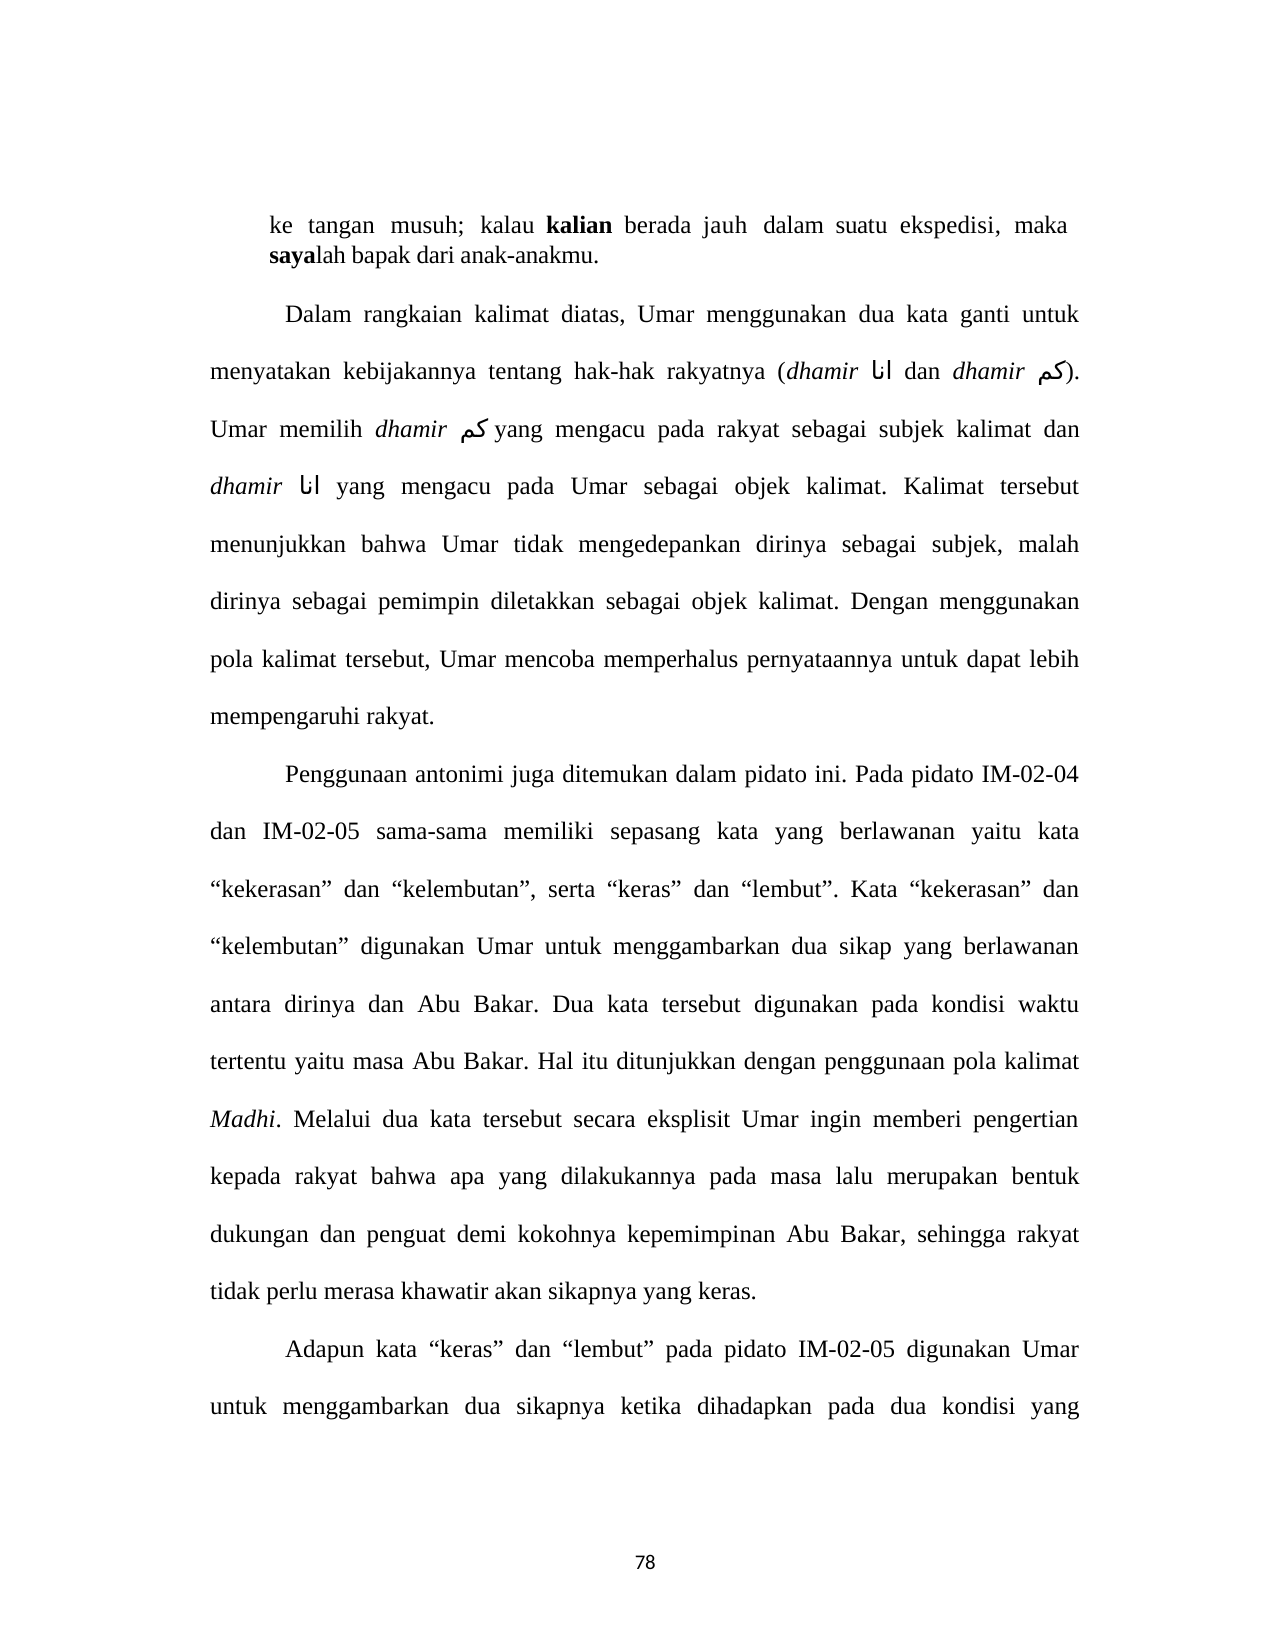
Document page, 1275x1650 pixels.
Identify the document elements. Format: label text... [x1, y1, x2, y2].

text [268, 210, 1068, 269]
text Dalam rangkaian kalimat diatas, Umar menggunakan dua kata ganti untuk menyatakan kebijakannya tentang hak-hak rakyatnya (dhamir انا dan dhamir كم). Umar memilih dhamir كم yang mengacu pada rakyat sebagai subjek kalimat dan dhamir انا yang mengacu pada Umar sebagai objek kalimat. Kalimat tersebut menunjukkan bahwa Umar tidak mengedepankan dirinya sebagai subjek, malah dirinya sebagai pemimpin diletakkan sebagai objek kalimat. Dengan menggunakan pola kalimat tersebut, Umar mencoba memperhalus pernyataannya untuk dapat lebih mempengaruhi rakyat. [210, 299, 1080, 730]
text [210, 1334, 1080, 1420]
text Penggunaan antonimi juga ditemukan dalam pidato ini. Pada pidato IM-02-04 dan IM-02-05 sama-sama memiliki sepasang kata yang berlawanan yaitu kata “kekerasan” dan “kelembutan”, serta “keras” dan “lembut”. Kata “kekerasan” dan “kelembutan” digunakan Umar untuk menggambarkan dua sikap yang berlawanan antara dirinya dan Abu Bakar. Dua kata tersebut digunakan pada kondisi waktu tertentu yaitu masa Abu Bakar. Hal itu ditunjukkan dengan penggunaan pola kalimat Madhi. Melalui dua kata tersebut secara eksplisit Umar ingin memberi pengertian kepada rakyat bahwa apa yang dilakukannya pada masa lalu merupakan bentuk dukungan dan penguat demi kokohnya kepemimpinan Abu Bakar, sehingga rakyat tidak perlu merasa khawatir akan sikapnya yang keras. [210, 759, 1080, 1305]
